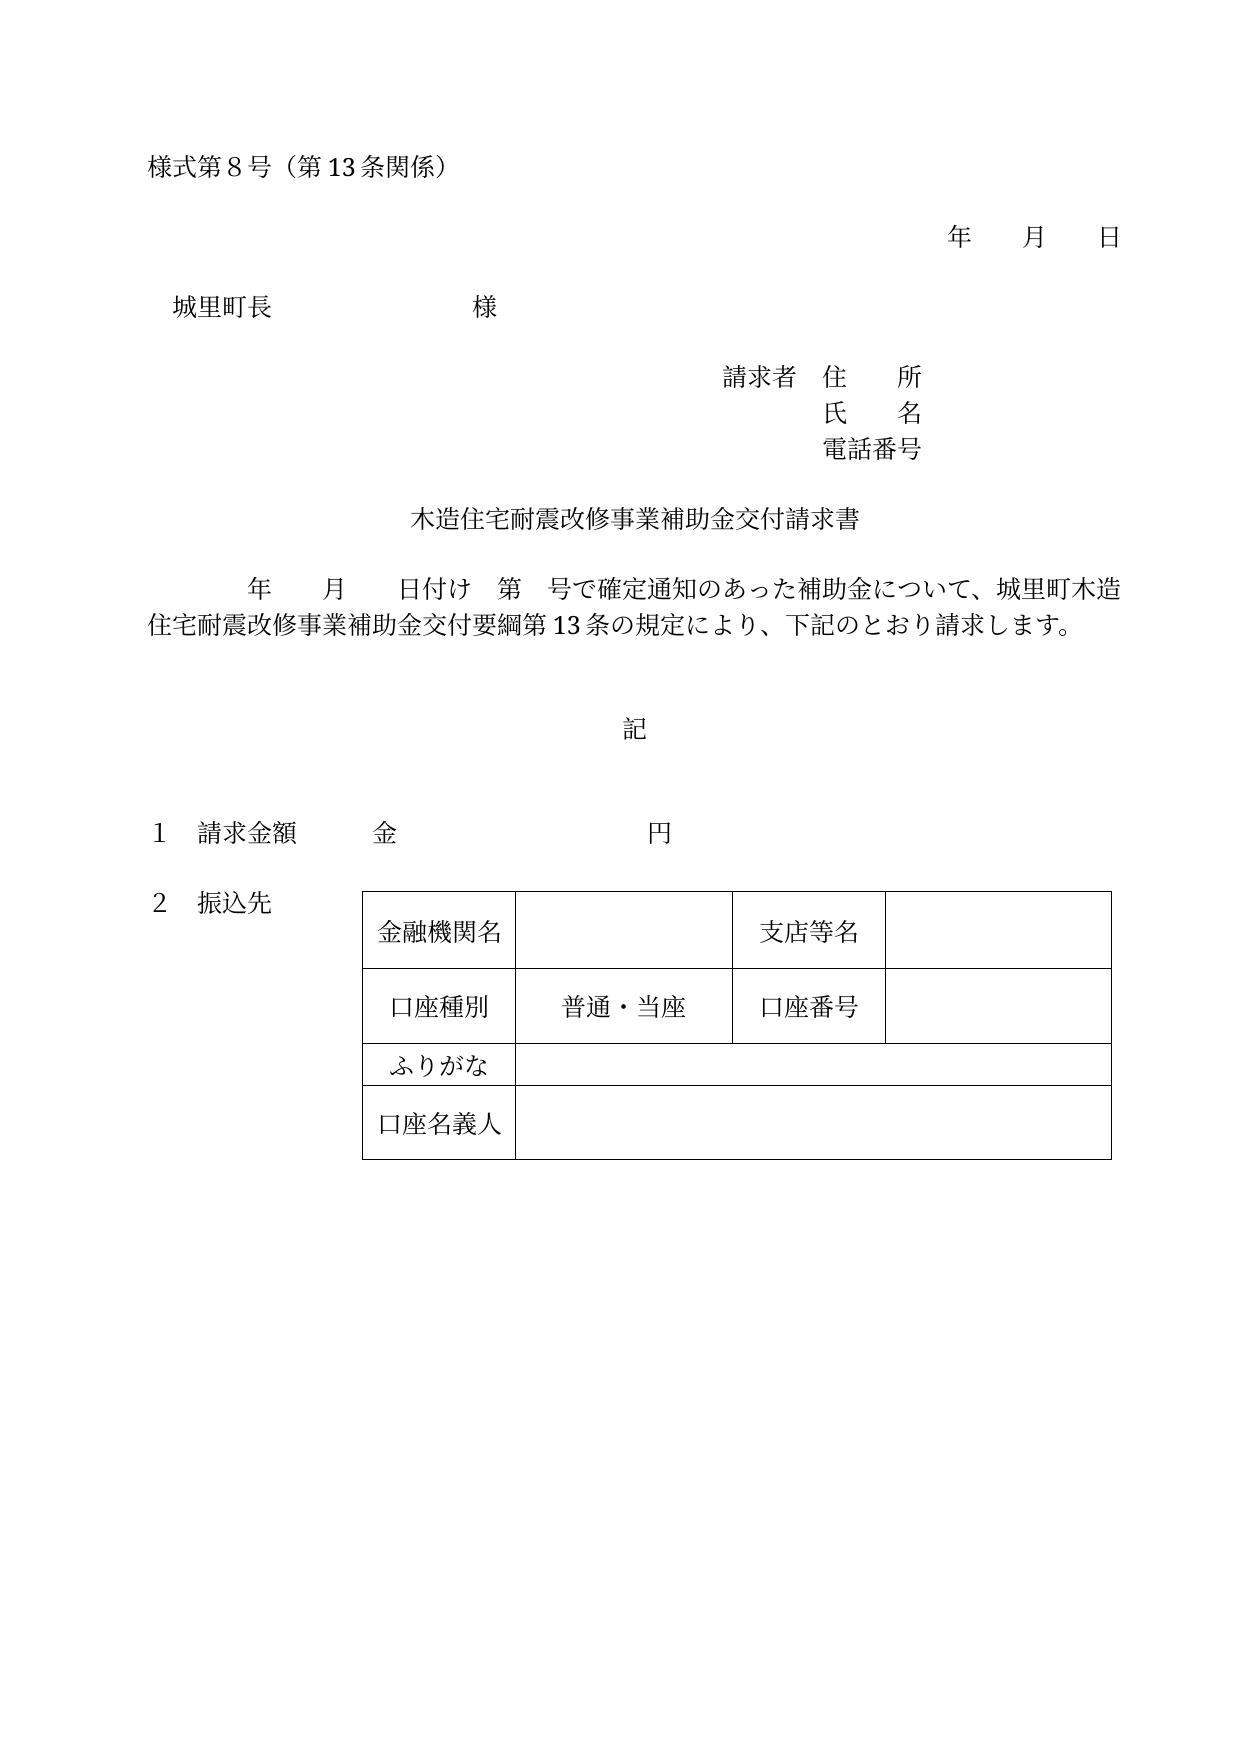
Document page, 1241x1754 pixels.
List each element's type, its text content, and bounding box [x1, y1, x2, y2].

table_cell ふりがな [363, 1044, 515, 1085]
text 様式第８号（第13条関係） [148, 148, 1122, 184]
text 木造住宅耐震改修事業補助金交付請求書 [148, 500, 1122, 536]
text 氏 名 [148, 394, 1122, 430]
table_cell 普通・当座 [516, 969, 732, 1043]
text 請求者 住 所 [148, 358, 1122, 394]
table_cell [516, 1044, 1111, 1085]
table_cell 口座名義人 [363, 1086, 515, 1159]
text ２ 振込先 [148, 884, 1122, 920]
text 電話番号 [148, 430, 1122, 466]
table_cell 口座種別 [363, 969, 515, 1043]
text １ 請求金額 金 円 [148, 814, 1122, 850]
table_header [886, 892, 1111, 968]
table_cell [886, 969, 1111, 1043]
text 記 [148, 710, 1122, 746]
text 城里町長 様 [148, 288, 1122, 324]
table_header 金融機関名 [363, 892, 515, 968]
table_header 支店等名 [733, 892, 885, 968]
table_header [516, 892, 732, 968]
text 年 月 日 [148, 218, 1122, 254]
text 年 月 日付け 第 号で確定通知のあった補助金について、城里町木造住宅耐震改修事業補助金交付要綱第13条の規定により、下記のとおり請求します。 [148, 570, 1122, 642]
table_cell 口座番号 [733, 969, 885, 1043]
table_cell [516, 1086, 1111, 1159]
